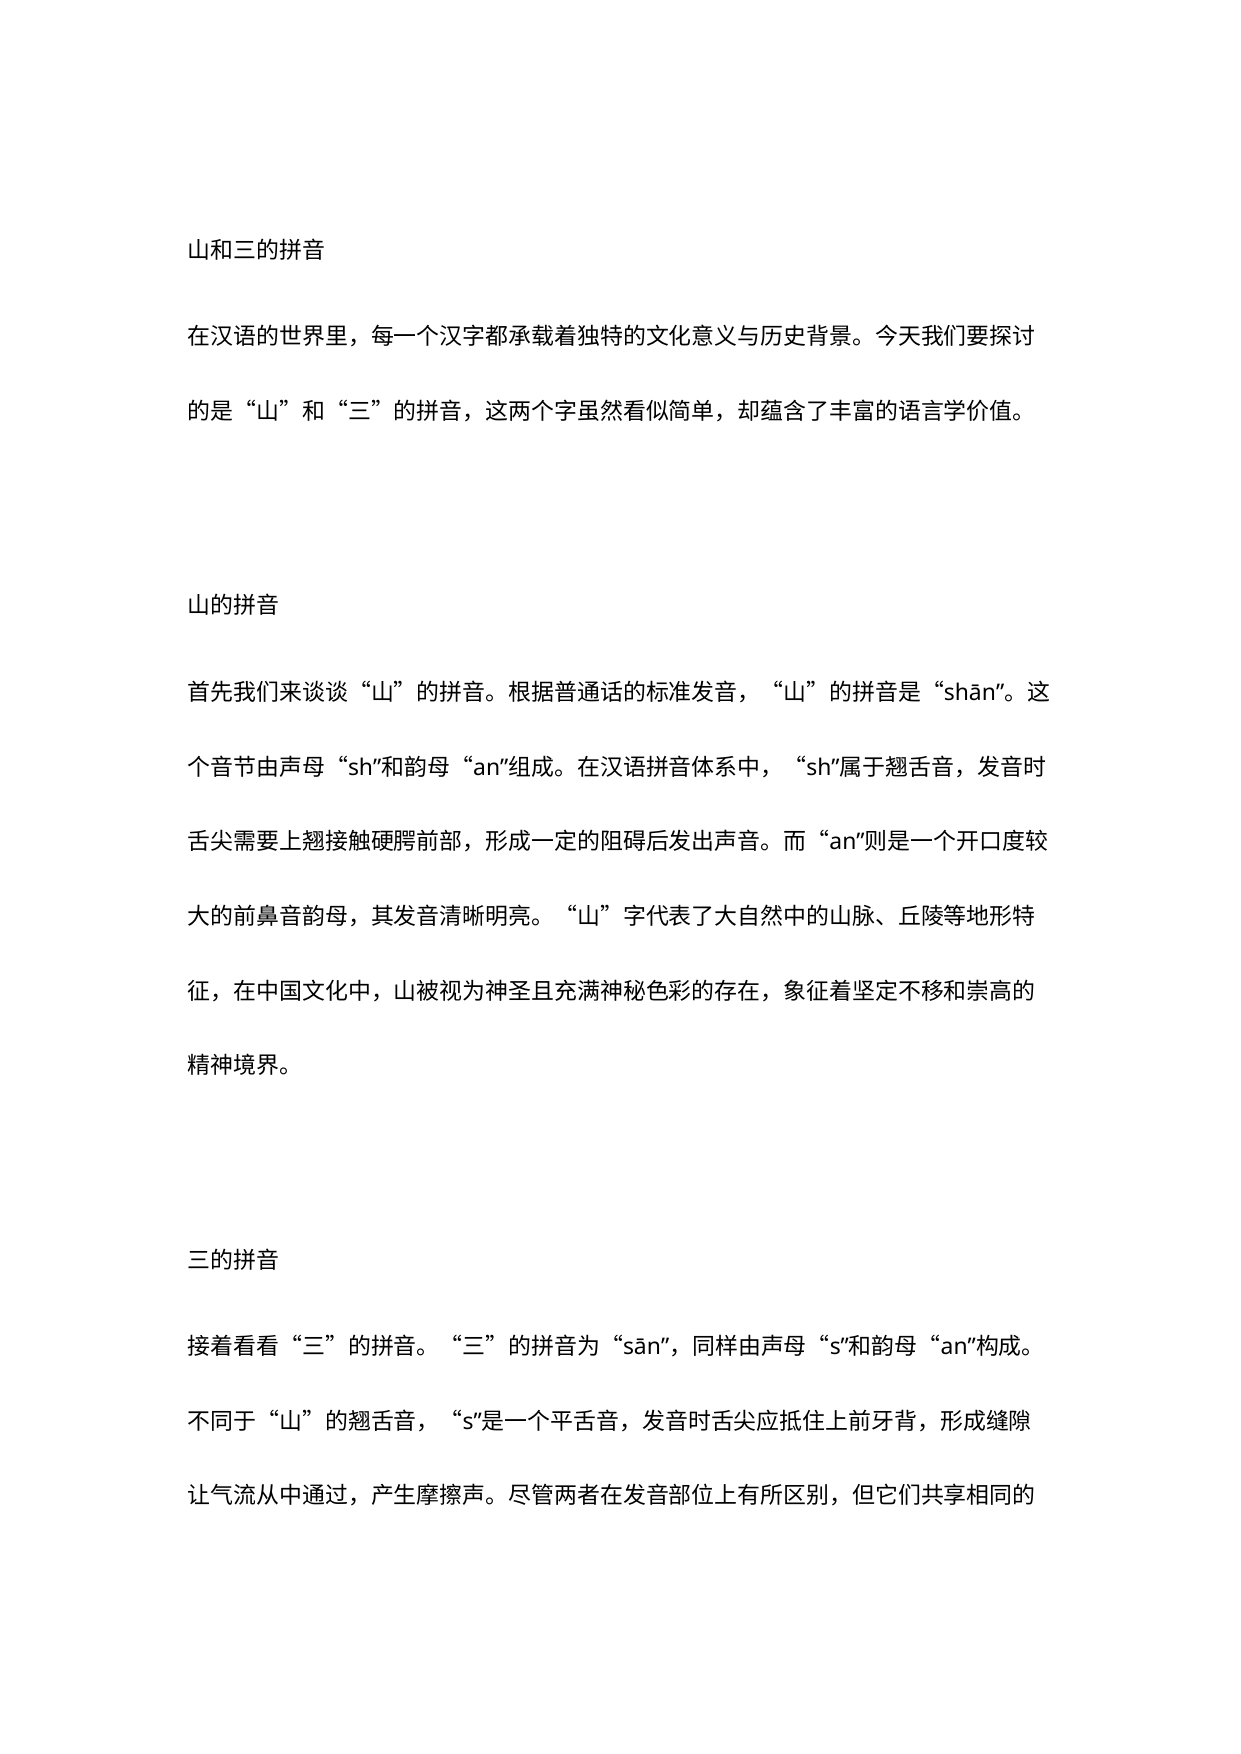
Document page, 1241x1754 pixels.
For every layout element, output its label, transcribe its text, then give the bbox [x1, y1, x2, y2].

text 三的拼音 [187, 1226, 1053, 1291]
text 山的拼音 [187, 571, 1053, 636]
text 在汉语的世界里，每一个汉字都承载着独特的文化意义与历史背景。今天我们要探讨的是“山”和“三”的拼音，这两个字虽然看似简单，却蕴含了丰富的语言学价值。 [187, 302, 1053, 442]
text 首先我们来谈谈“山”的拼音。根据普通话的标准发音，“山”的拼音是“shān”。这个音节由声母“sh”和韵母“an”组成。在汉语拼音体系中，“sh”属于翘舌音，发音时舌尖需要上翘接触硬腭前部，形成一定的阻碍后发出声音。而“an”则是一个开口度较大的前鼻音韵母，其发音清晰明亮。“山”字代表了大自然中的山脉、丘陵等地形特征，在中国文化中，山被视为神圣且充满神秘色彩的存在，象征着坚定不移和崇高的精神境界。 [187, 658, 1053, 1096]
text 山和三的拼音 [187, 216, 1053, 281]
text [187, 1312, 1053, 1527]
